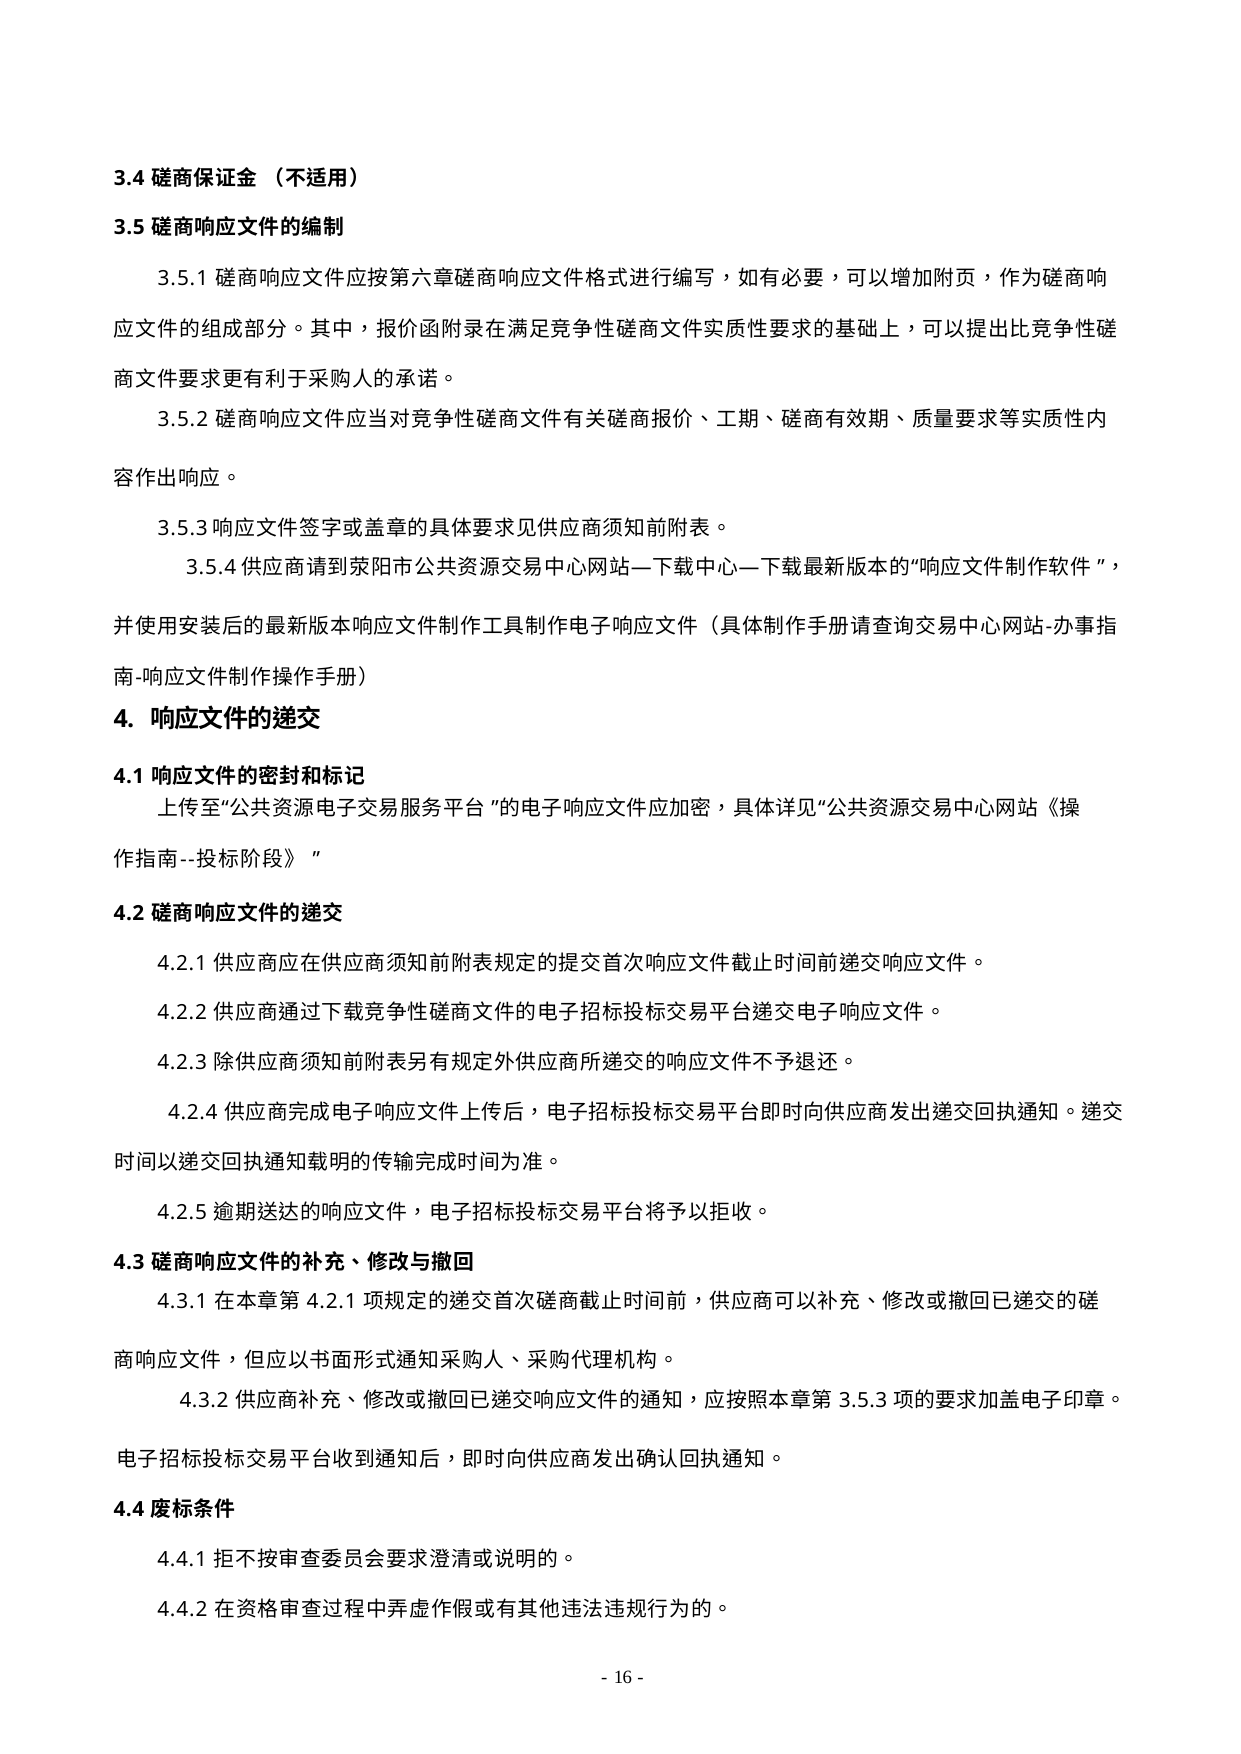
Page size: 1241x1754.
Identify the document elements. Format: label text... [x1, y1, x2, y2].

text 4. 响应文件的递交 [113, 703, 1126, 734]
text 4.2.4 供应商完成电子响应文件上传后，电子招标投标交易平台即时向供应商发出递交回执通知。递交 [113, 1098, 1123, 1125]
text 3.5.4供应商请到荥阳市公共资源交易中心网站—下载中心—下载最新版本的“响应文件制作软件 ”， [113, 564, 1126, 613]
text 商响应文件，但应以书面形式通知采购人、采购代理机构。 [114, 1347, 1126, 1373]
text 上传至“公共资源电子交易服务平台 ”的电子响应文件应加密，具体详见“公共资源交易中心网站《操 [157, 802, 1126, 845]
text 作指南--投标阶段》 ” [113, 845, 1126, 872]
text 容作出响应。 [113, 464, 1126, 491]
text 4.4.2 在资格审查过程中弄虚作假或有其他违法违规行为的。 [157, 1595, 1126, 1622]
text 4.3.1 在本章第 4.2.1 项规定的递交首次磋商截止时间前，供应商可以补充、修改或撤回已递交的磋 [157, 1298, 1126, 1347]
text 4.2 磋商响应文件的递交 [113, 899, 1126, 926]
text 4.4 废标条件 [113, 1495, 1126, 1522]
text 3.4 磋商保证金 （不适用） [114, 163, 1126, 190]
text 4.2.1 供应商应在供应商须知前附表规定的提交首次响应文件截止时间前递交响应文件。 [157, 949, 1126, 975]
text 4.3 磋商响应文件的补充、修改与撤回 [113, 1248, 1126, 1275]
text 4.2.3 除供应商须知前附表另有规定外供应商所递交的响应文件不予退还。 [157, 1048, 1126, 1075]
text 南-响应文件制作操作手册） [113, 662, 1126, 689]
text 并使用安装后的最新版本响应文件制作工具制作电子响应文件（具体制作手册请查询交易中心网站-办事指 [114, 613, 1126, 639]
text 4.2.2 供应商通过下载竞争性磋商文件的电子招标投标交易平台递交电子响应文件。 [157, 998, 1126, 1025]
text 3.5.2 磋商响应文件应当对竞争性磋商文件有关磋商报价、工期、磋商有效期、质量要求等实质性内 [157, 415, 1126, 464]
text 3.5.3响应文件签字或盖章的具体要求见供应商须知前附表。 [157, 514, 1126, 541]
text 时间以递交回执通知载明的传输完成时间为准。 [114, 1148, 1126, 1175]
text 4.2.5 逾期送达的响应文件，电子招标投标交易平台将予以拒收。 [157, 1198, 1126, 1225]
text 3.5 磋商响应文件的编制 [114, 213, 1126, 240]
text 4.1 响应文件的密封和标记 [113, 762, 1126, 789]
text 电子招标投标交易平台收到通知后，即时向供应商发出确认回执通知。 [116, 1445, 1126, 1472]
text 4.3.2 供应商补充、修改或撤回已递交响应文件的通知，应按照本章第 3.5.3 项的要求加盖电子印章。 [113, 1396, 1126, 1445]
text 商文件要求更有利于采购人的承诺。 [114, 366, 1126, 392]
text 3.5.1 磋商响应文件应按第六章磋商响应文件格式进行编写，如有必要，可以增加附页，作为磋商响 应文件的组成部分。其中，报价函附录在满足竞争性磋商文件实质性要求的基础上，可以提出比竞争性磋 [113, 263, 1119, 343]
text 4.4.1 拒不按审查委员会要求澄清或说明的。 [157, 1545, 1126, 1572]
